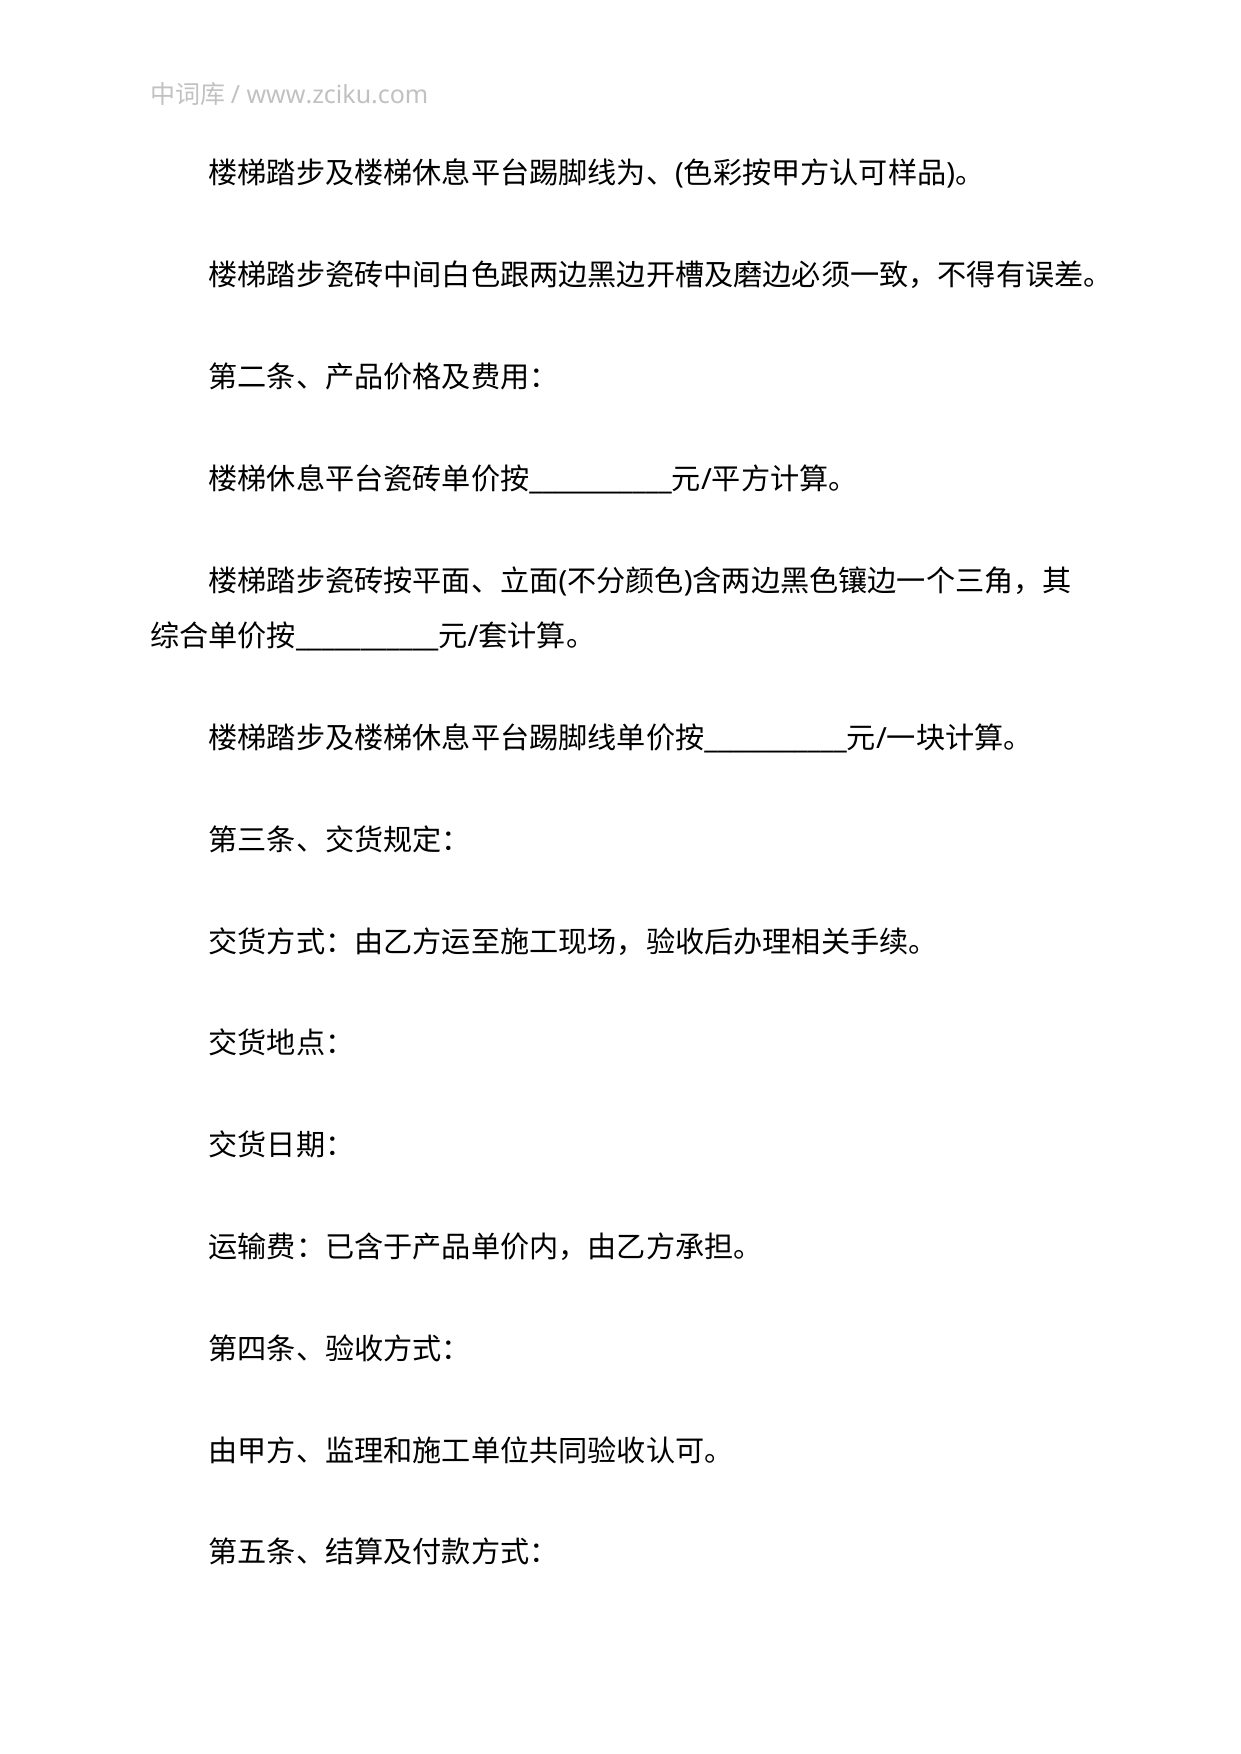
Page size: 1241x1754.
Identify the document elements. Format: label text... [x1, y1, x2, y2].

text 第五条、结算及付款方式： [150, 1529, 1090, 1571]
text 第二条、产品价格及费用： [150, 354, 1090, 396]
text 第三条、交货规定： [150, 816, 1090, 859]
text 运输费：已含于产品单价内，由乙方承担。 [150, 1223, 1090, 1266]
text 楼梯踏步瓷砖按平面、立面(不分颜色)含两边黑色镶边一个三角，其综合单价按___________元/套计算。 [150, 557, 1090, 655]
text 楼梯踏步瓷砖中间白色跟两边黑边开槽及磨边必须一致，不得有误差。 [150, 252, 1090, 294]
text 楼梯踏步及楼梯休息平台踢脚线为、(色彩按甲方认可样品)。 [150, 150, 1090, 192]
text 由甲方、监理和施工单位共同验收认可。 [150, 1427, 1090, 1469]
text 第四条、验收方式： [150, 1325, 1090, 1368]
text 交货地点： [150, 1020, 1090, 1062]
text 楼梯踏步及楼梯休息平台踢脚线单价按___________元/一块计算。 [150, 714, 1090, 757]
text 交货方式：由乙方运至施工现场，验收后办理相关手续。 [150, 918, 1090, 961]
text 交货日期： [150, 1122, 1090, 1164]
text 楼梯休息平台瓷砖单价按___________元/平方计算。 [150, 456, 1090, 498]
